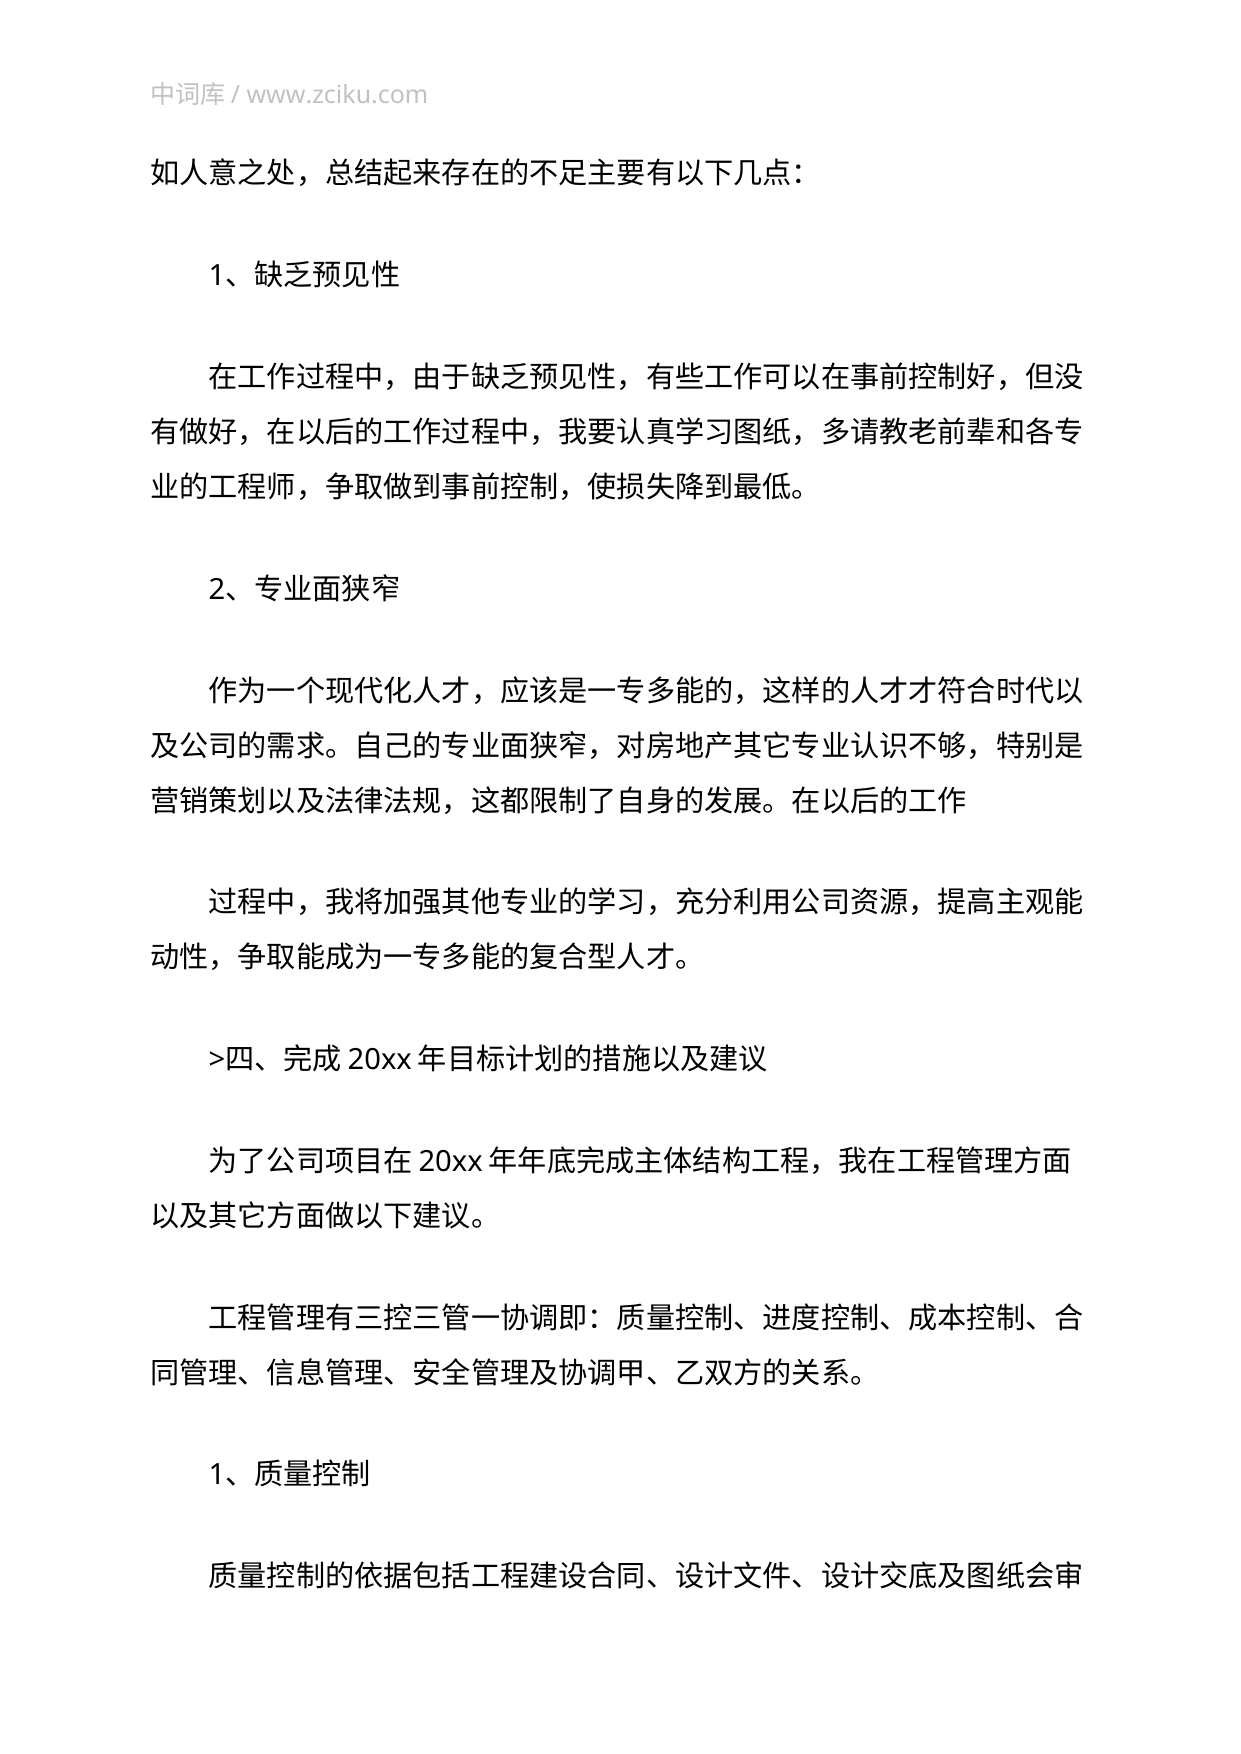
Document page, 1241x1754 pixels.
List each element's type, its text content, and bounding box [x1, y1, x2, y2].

text 过程中，我将加强其他专业的学习，充分利用公司资源，提高主观能动性，争取能成为一专多能的复合型人才。 [150, 879, 1090, 976]
text 工程管理有三控三管一协调即：质量控制、进度控制、成本控制、合同管理、信息管理、安全管理及协调甲、乙双方的关系。 [150, 1294, 1090, 1391]
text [150, 150, 1090, 192]
text 1、质量控制 [150, 1451, 1090, 1493]
text 为了公司项目在20xx年年底完成主体结构工程，我在工程管理方面以及其它方面做以下建议。 [150, 1137, 1090, 1235]
text 在工作过程中，由于缺乏预见性，有些工作可以在事前控制好，但没有做好，在以后的工作过程中，我要认真学习图纸，多请教老前辈和各专业的工程师，争取做到事前控制，使损失降到最低。 [150, 354, 1090, 506]
text 2、专业面狭窄 [150, 565, 1090, 608]
text 1、缺乏预见性 [150, 252, 1090, 294]
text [150, 1553, 1090, 1595]
text 作为一个现代化人才，应该是一专多能的，这样的人才才符合时代以及公司的需求。自己的专业面狭窄，对房地产其它专业认识不够，特别是营销策划以及法律法规，这都限制了自身的发展。在以后的工作 [150, 667, 1090, 819]
text >四、完成20xx年目标计划的措施以及建议 [150, 1036, 1090, 1078]
